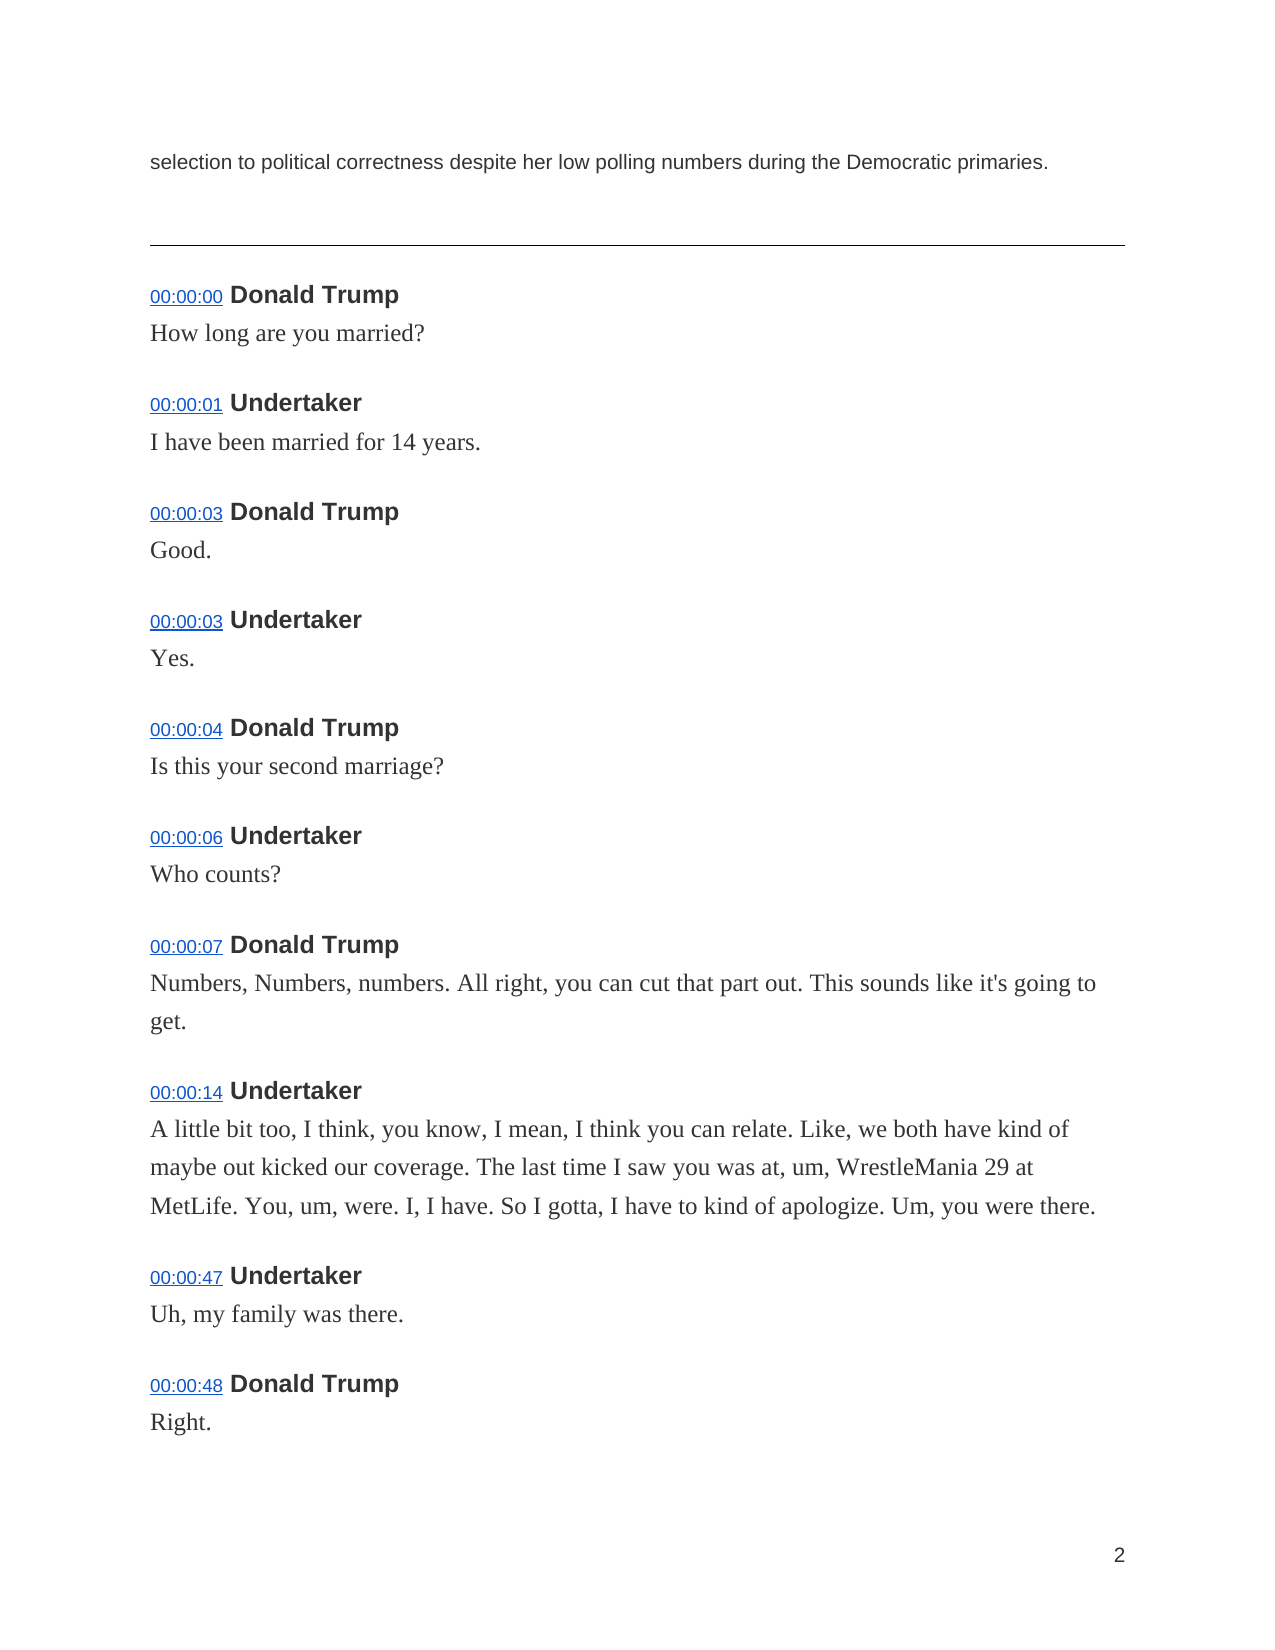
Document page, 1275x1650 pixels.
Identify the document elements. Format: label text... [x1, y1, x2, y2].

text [150, 150, 1125, 206]
text 00:00:06 Undertaker [150, 821, 1125, 850]
text I have been married for 14 years. [150, 427, 1125, 455]
text Good. [150, 535, 1125, 564]
text 00:00:03 Donald Trump [150, 497, 1125, 525]
text 00:00:01 Undertaker [150, 388, 1125, 417]
text Uh, my family was there. [150, 1299, 1125, 1328]
text Yes. [150, 643, 1125, 672]
text 00:00:14 Undertaker [150, 1076, 1125, 1105]
text Numbers, Numbers, numbers. All right, you can cut that part out. This sounds like it's going to get. [150, 968, 1125, 1035]
text 00:00:48 Donald Trump [150, 1369, 1125, 1398]
text Who counts? [150, 859, 1125, 888]
text Right. [150, 1407, 1125, 1436]
text Is this your second marriage? [150, 751, 1125, 780]
text 00:00:00 Donald Trump [150, 280, 1125, 309]
text 00:00:07 Donald Trump [150, 929, 1125, 958]
text 00:00:47 Undertaker [150, 1261, 1125, 1289]
text A little bit too, I think, you know, I mean, I think you can relate. Like, we both have kind of maybe out kicked our coverage. The last time I saw you was at, um, WrestleMania 29 at MetLife. You, um, were. I, I have. So I gotta, I have to kind of apologize. Um, you were there. [150, 1114, 1125, 1219]
text 00:00:03 Undertaker [150, 605, 1125, 634]
text 00:00:04 Donald Trump [150, 713, 1125, 742]
text How long are you married? [150, 318, 1125, 347]
